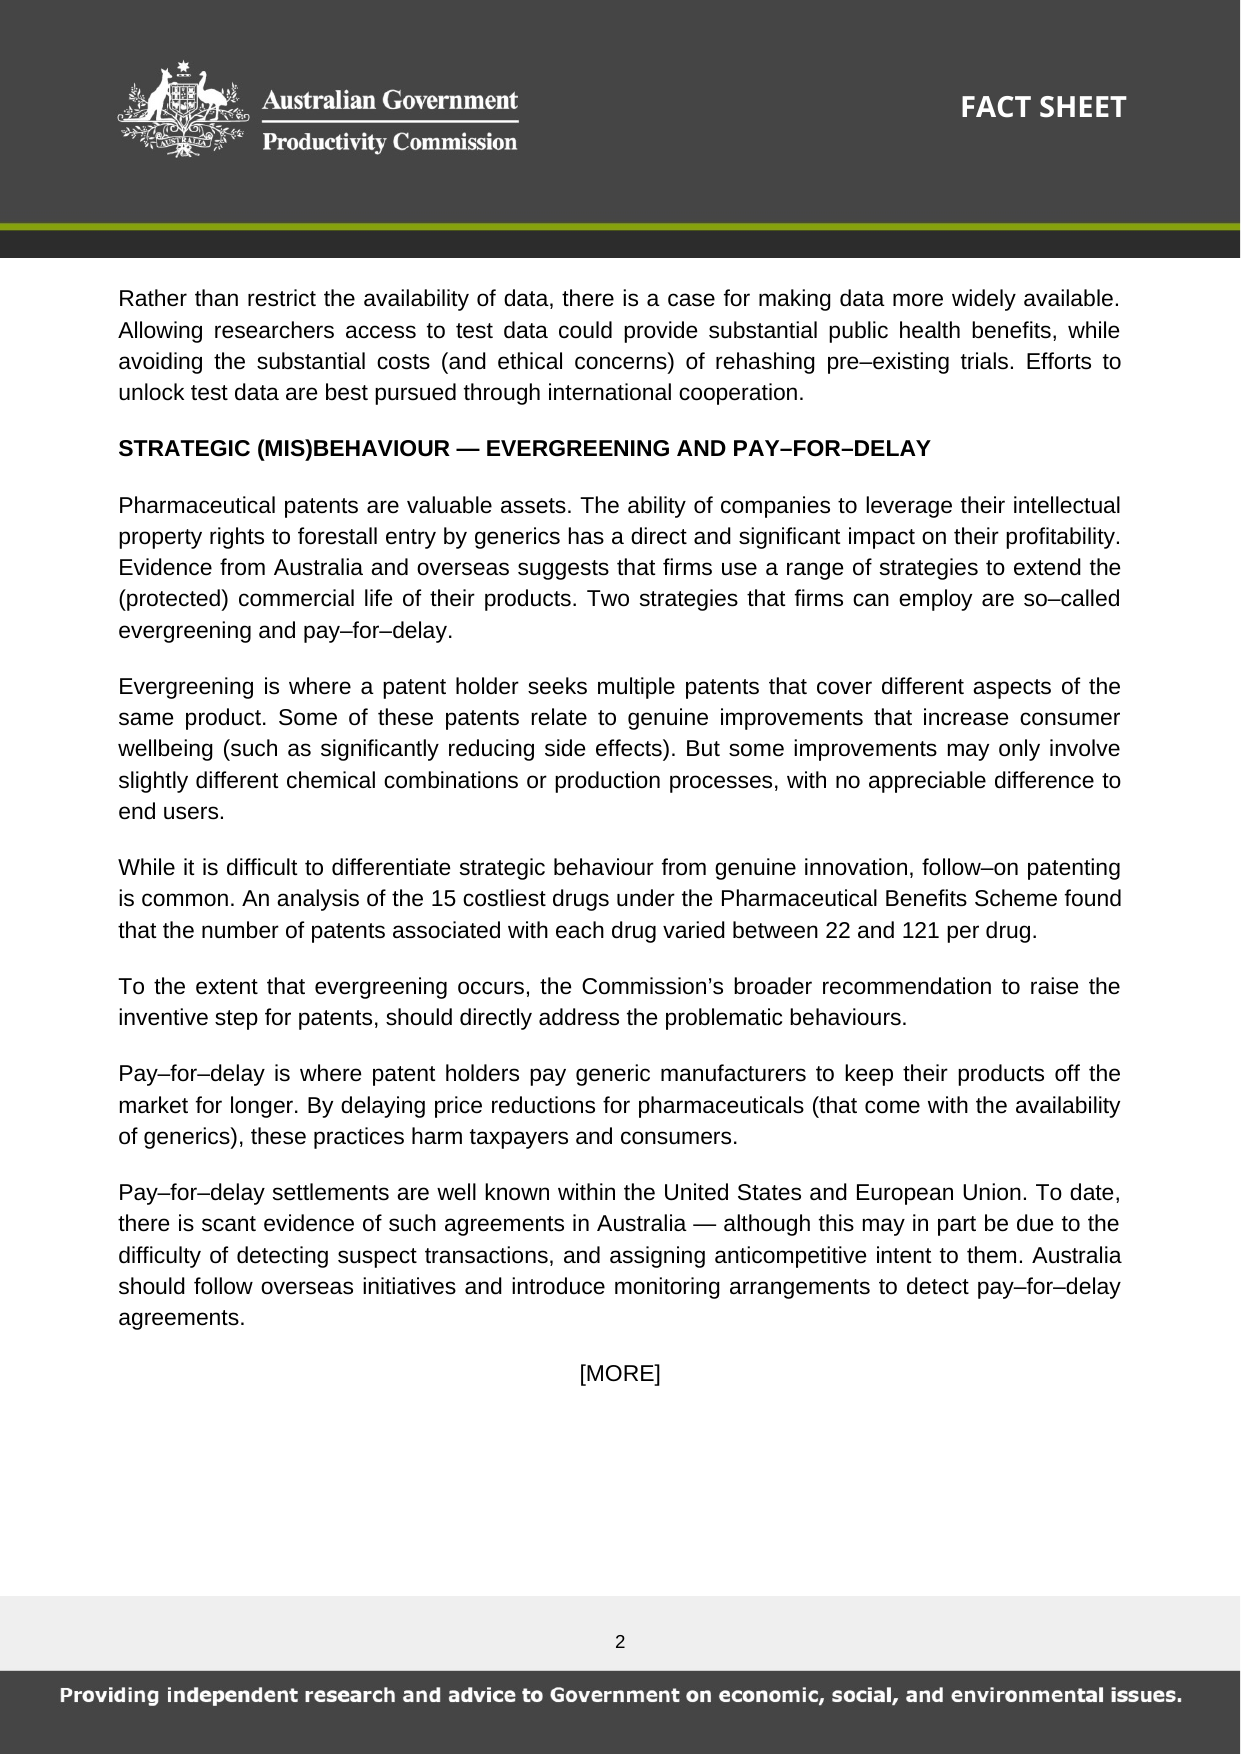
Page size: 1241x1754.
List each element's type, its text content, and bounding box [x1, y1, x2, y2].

text Pharmaceutical patents are valuable assets. The ability of companies to leverage their intellectual property rights to forestall entry by generics has a direct and significant impact on their profitability. Evidence from Australia and overseas suggests that firms use a range of strategies to extend the (protected) commercial life of their products. Two strategies that firms can employ are so–called evergreening and pay–for–delay. [118, 487, 1122, 643]
text Evergreening is where a patent holder seeks multiple patents that cover different aspects of the same product. Some of these patents relate to genuine improvements that increase consumer wellbeing (such as significantly reducing side effects). But some improvements may only involve slightly different chemical combinations or production processes, with no appreciable difference to end users. [118, 668, 1122, 824]
text [MORE] [118, 1356, 1122, 1387]
text While it is difficult to differentiate strategic behaviour from genuine innovation, follow–on patenting is common. An analysis of the 15 costliest drugs under the Pharmaceutical Benefits Scheme found that the number of patents associated with each drug varied between 22 and 121 per drug. [118, 849, 1122, 943]
picture [0, 0, 1241, 258]
picture [0, 1596, 1241, 1754]
text Pay–for–delay settlements are well known within the United States and European Union. To date, there is scant evidence of such agreements in Australia — although this may in part be due to the difficulty of detecting suspect transactions, and assigning anticompetitive intent to them. Australia should follow overseas initiatives and introduce monitoring arrangements to detect pay–for–delay agreements. [118, 1174, 1122, 1331]
text To the extent that evergreening occurs, the Commission’s broader recommendation to raise the inventive step for patents, should directly address the problematic behaviours. [118, 968, 1122, 1031]
text STRATEGIC (MIS)BEHAVIOUR — EVERGREENING AND PAY–FOR–DELAY [118, 431, 1122, 462]
text Rather than restrict the availability of data, there is a case for making data more widely available. Allowing researchers access to test data could provide substantial public health benefits, while avoiding the substantial costs (and ethical concerns) of rehashing pre–existing trials. Efforts to unlock test data are best pursued through international cooperation. [118, 281, 1122, 406]
text Pay–for–delay is where patent holders pay generic manufacturers to keep their products off the market for longer. By delaying price reductions for pharmaceuticals (that come with the availability of generics), these practices harm taxpayers and consumers. [118, 1056, 1122, 1149]
